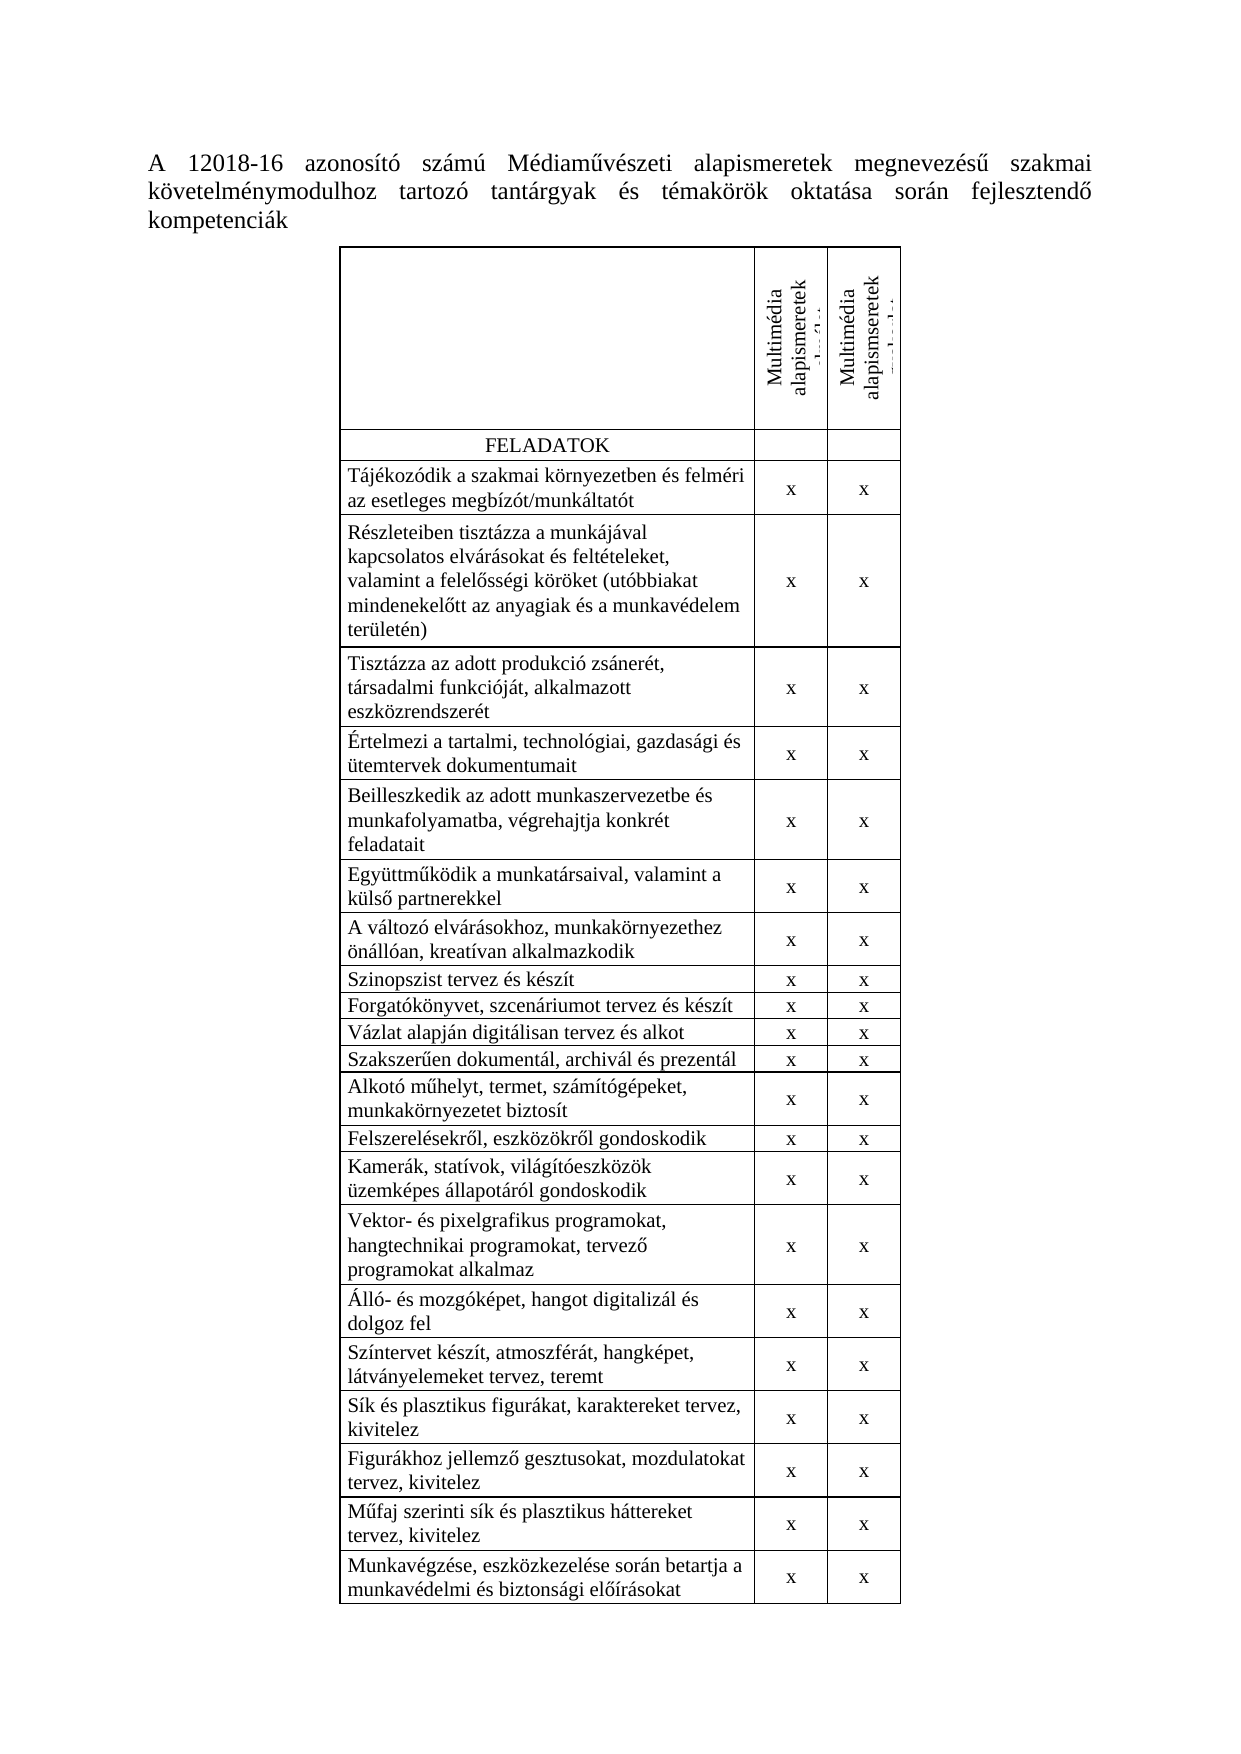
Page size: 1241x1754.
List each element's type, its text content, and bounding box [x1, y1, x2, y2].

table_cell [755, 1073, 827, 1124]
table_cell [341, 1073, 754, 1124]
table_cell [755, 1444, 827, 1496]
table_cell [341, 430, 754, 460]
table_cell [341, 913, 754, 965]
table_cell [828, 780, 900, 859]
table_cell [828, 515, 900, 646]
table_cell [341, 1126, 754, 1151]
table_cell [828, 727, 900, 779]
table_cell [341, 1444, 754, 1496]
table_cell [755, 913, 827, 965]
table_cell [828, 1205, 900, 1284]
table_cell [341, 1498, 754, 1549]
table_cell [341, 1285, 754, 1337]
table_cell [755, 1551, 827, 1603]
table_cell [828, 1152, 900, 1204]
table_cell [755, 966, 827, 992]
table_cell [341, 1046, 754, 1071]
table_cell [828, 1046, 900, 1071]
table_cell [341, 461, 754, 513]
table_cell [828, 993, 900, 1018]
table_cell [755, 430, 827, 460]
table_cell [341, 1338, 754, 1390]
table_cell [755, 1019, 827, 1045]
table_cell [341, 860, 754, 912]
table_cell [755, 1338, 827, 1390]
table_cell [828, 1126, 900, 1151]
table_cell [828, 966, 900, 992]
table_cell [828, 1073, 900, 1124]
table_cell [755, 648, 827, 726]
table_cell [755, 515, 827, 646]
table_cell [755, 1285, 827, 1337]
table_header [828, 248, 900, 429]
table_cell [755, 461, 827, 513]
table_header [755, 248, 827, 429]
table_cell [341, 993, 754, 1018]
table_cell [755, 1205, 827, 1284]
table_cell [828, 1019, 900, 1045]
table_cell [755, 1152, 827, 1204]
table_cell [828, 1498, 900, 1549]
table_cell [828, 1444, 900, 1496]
text A 12018-16 azonosító számú Médiaművészeti alapismeretek megnevezésű szakmai követelménymodulhoz tartozó tantárgyak és témakörök oktatása során fejlesztendő kompetenciák [148, 148, 1093, 234]
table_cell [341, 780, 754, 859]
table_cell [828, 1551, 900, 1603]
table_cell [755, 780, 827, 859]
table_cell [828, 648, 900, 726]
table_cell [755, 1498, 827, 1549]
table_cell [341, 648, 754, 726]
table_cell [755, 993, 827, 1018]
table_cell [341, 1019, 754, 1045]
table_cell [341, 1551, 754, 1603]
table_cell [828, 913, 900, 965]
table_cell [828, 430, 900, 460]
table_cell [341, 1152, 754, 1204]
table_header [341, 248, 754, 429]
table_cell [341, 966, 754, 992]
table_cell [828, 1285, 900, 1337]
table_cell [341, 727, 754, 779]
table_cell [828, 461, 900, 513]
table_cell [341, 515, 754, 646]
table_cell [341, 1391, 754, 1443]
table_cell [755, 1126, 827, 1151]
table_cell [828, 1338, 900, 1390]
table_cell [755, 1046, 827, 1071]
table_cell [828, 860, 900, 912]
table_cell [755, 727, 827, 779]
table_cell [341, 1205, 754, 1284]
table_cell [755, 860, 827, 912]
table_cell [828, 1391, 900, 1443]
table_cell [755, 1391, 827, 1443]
